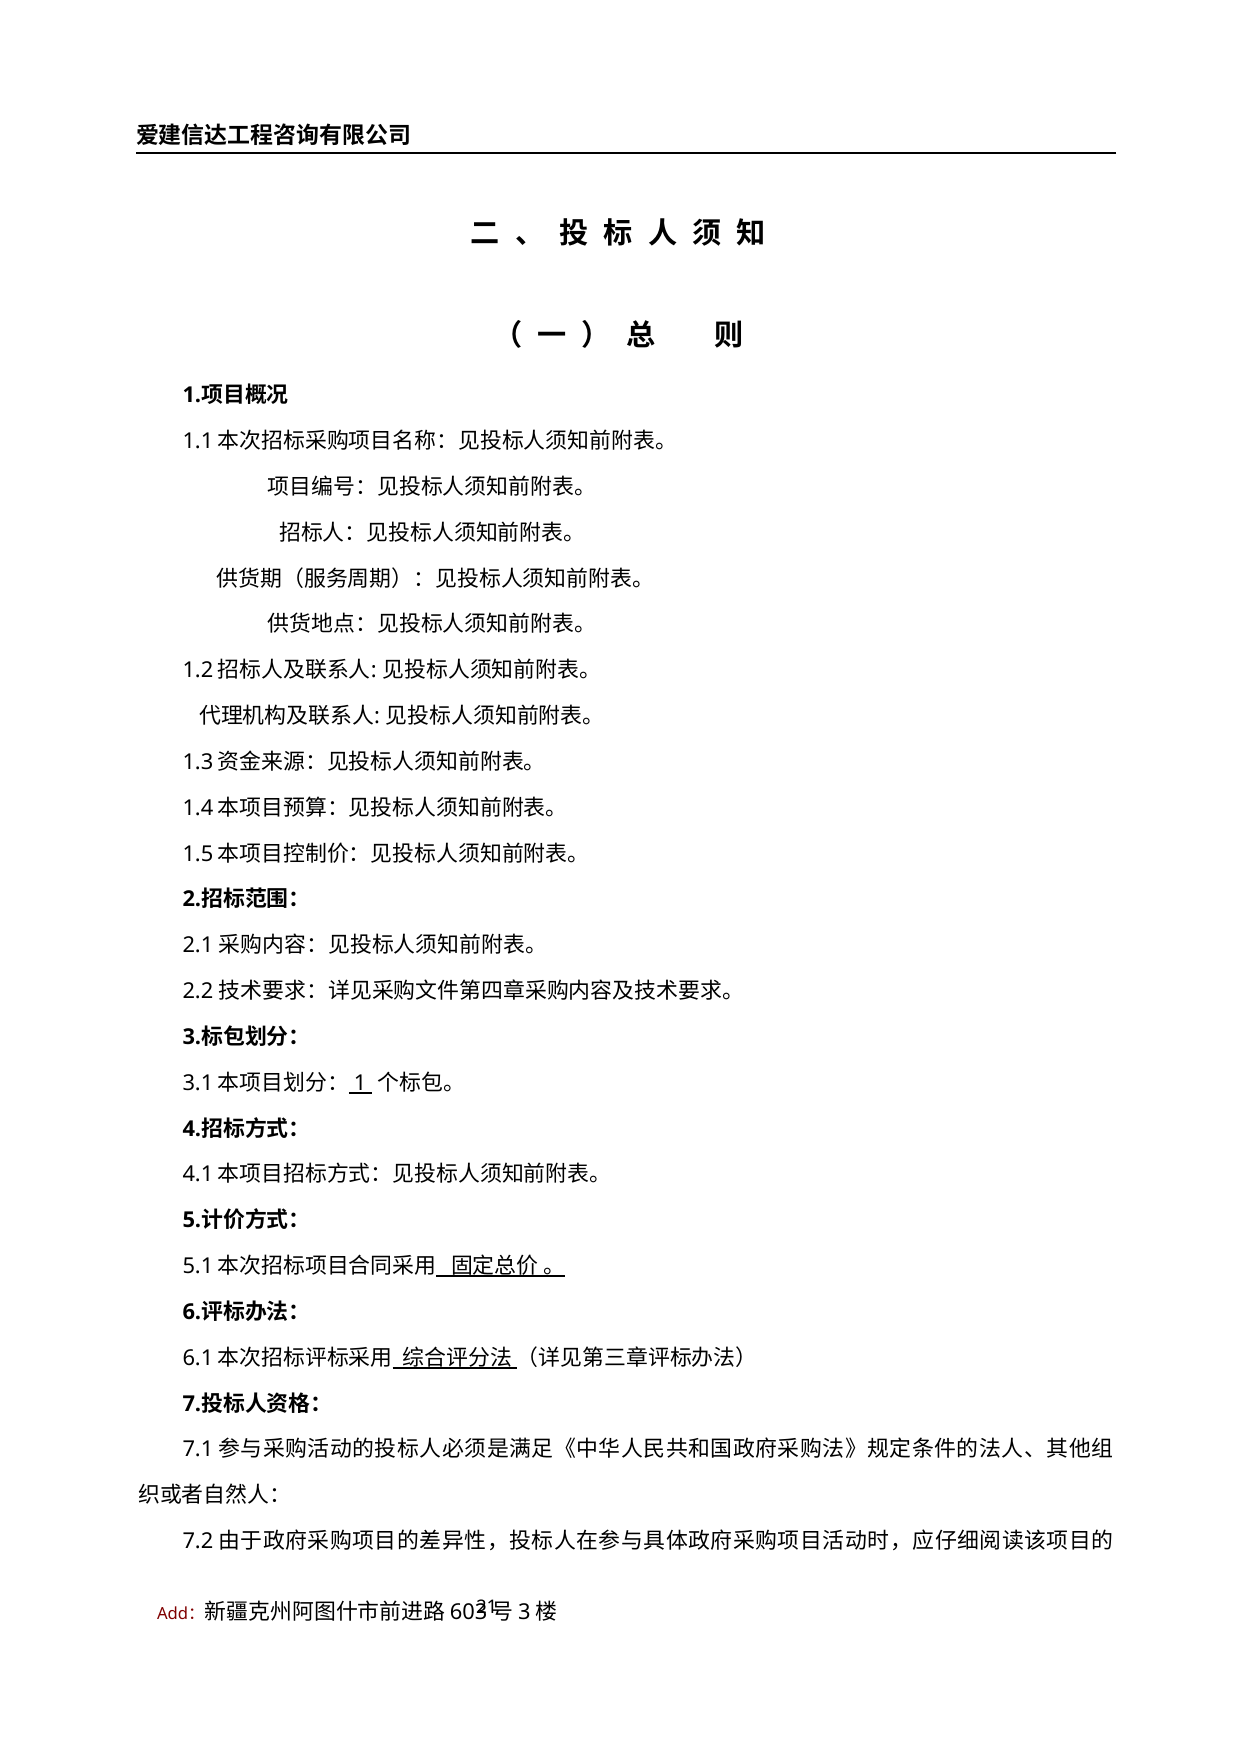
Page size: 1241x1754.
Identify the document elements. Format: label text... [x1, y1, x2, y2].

text （一）总 则 [138, 298, 1114, 366]
text 1.2招标人及联系人: 见投标人须知前附表。 [138, 641, 1114, 687]
text 3.1本项目划分： 1 个标包。 [138, 1053, 1114, 1099]
text 7.投标人资格： [138, 1374, 1114, 1420]
text 1.3资金来源：见投标人须知前附表。 [138, 733, 1114, 778]
text 项目编号：见投标人须知前附表。 [138, 458, 1114, 503]
text 招标人：见投标人须知前附表。 [138, 503, 1114, 549]
text 3.标包划分： [138, 1008, 1114, 1053]
text 二、投标人须知 [138, 197, 1114, 264]
text 2.2 技术要求：详见采购文件第四章采购内容及技术要求。 [138, 962, 1114, 1008]
text 6.评标办法： [138, 1283, 1114, 1328]
text 1.5本项目控制价：见投标人须知前附表。 [138, 824, 1114, 870]
text 4.招标方式： [138, 1099, 1114, 1145]
text 1.4本项目预算：见投标人须知前附表。 [138, 778, 1114, 824]
text 代理机构及联系人: 见投标人须知前附表。 [138, 687, 1114, 733]
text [138, 1512, 1114, 1558]
text 5.1本次招标项目合同采用 固定总价 。 [138, 1237, 1114, 1283]
text 2.1 采购内容：见投标人须知前附表。 [138, 916, 1114, 962]
text 供货地点：见投标人须知前附表。 [138, 595, 1114, 641]
text 1.1本次招标采购项目名称：见投标人须知前附表。 [138, 412, 1114, 458]
text 6.1本次招标评标采用 综合评分法 （详见第三章评标办法） [138, 1328, 1114, 1374]
text 1.项目概况 [138, 366, 1114, 412]
text 7.1参与采购活动的投标人必须是满足《中华人民共和国政府采购法》规定条件的法人、其他组织或者自然人： [138, 1420, 1114, 1512]
text 供货期（服务周期）：见投标人须知前附表。 [138, 549, 1114, 595]
text 4.1本项目招标方式：见投标人须知前附表。 [138, 1145, 1114, 1191]
text 2.招标范围： [138, 870, 1114, 916]
text 5.计价方式： [138, 1191, 1114, 1237]
